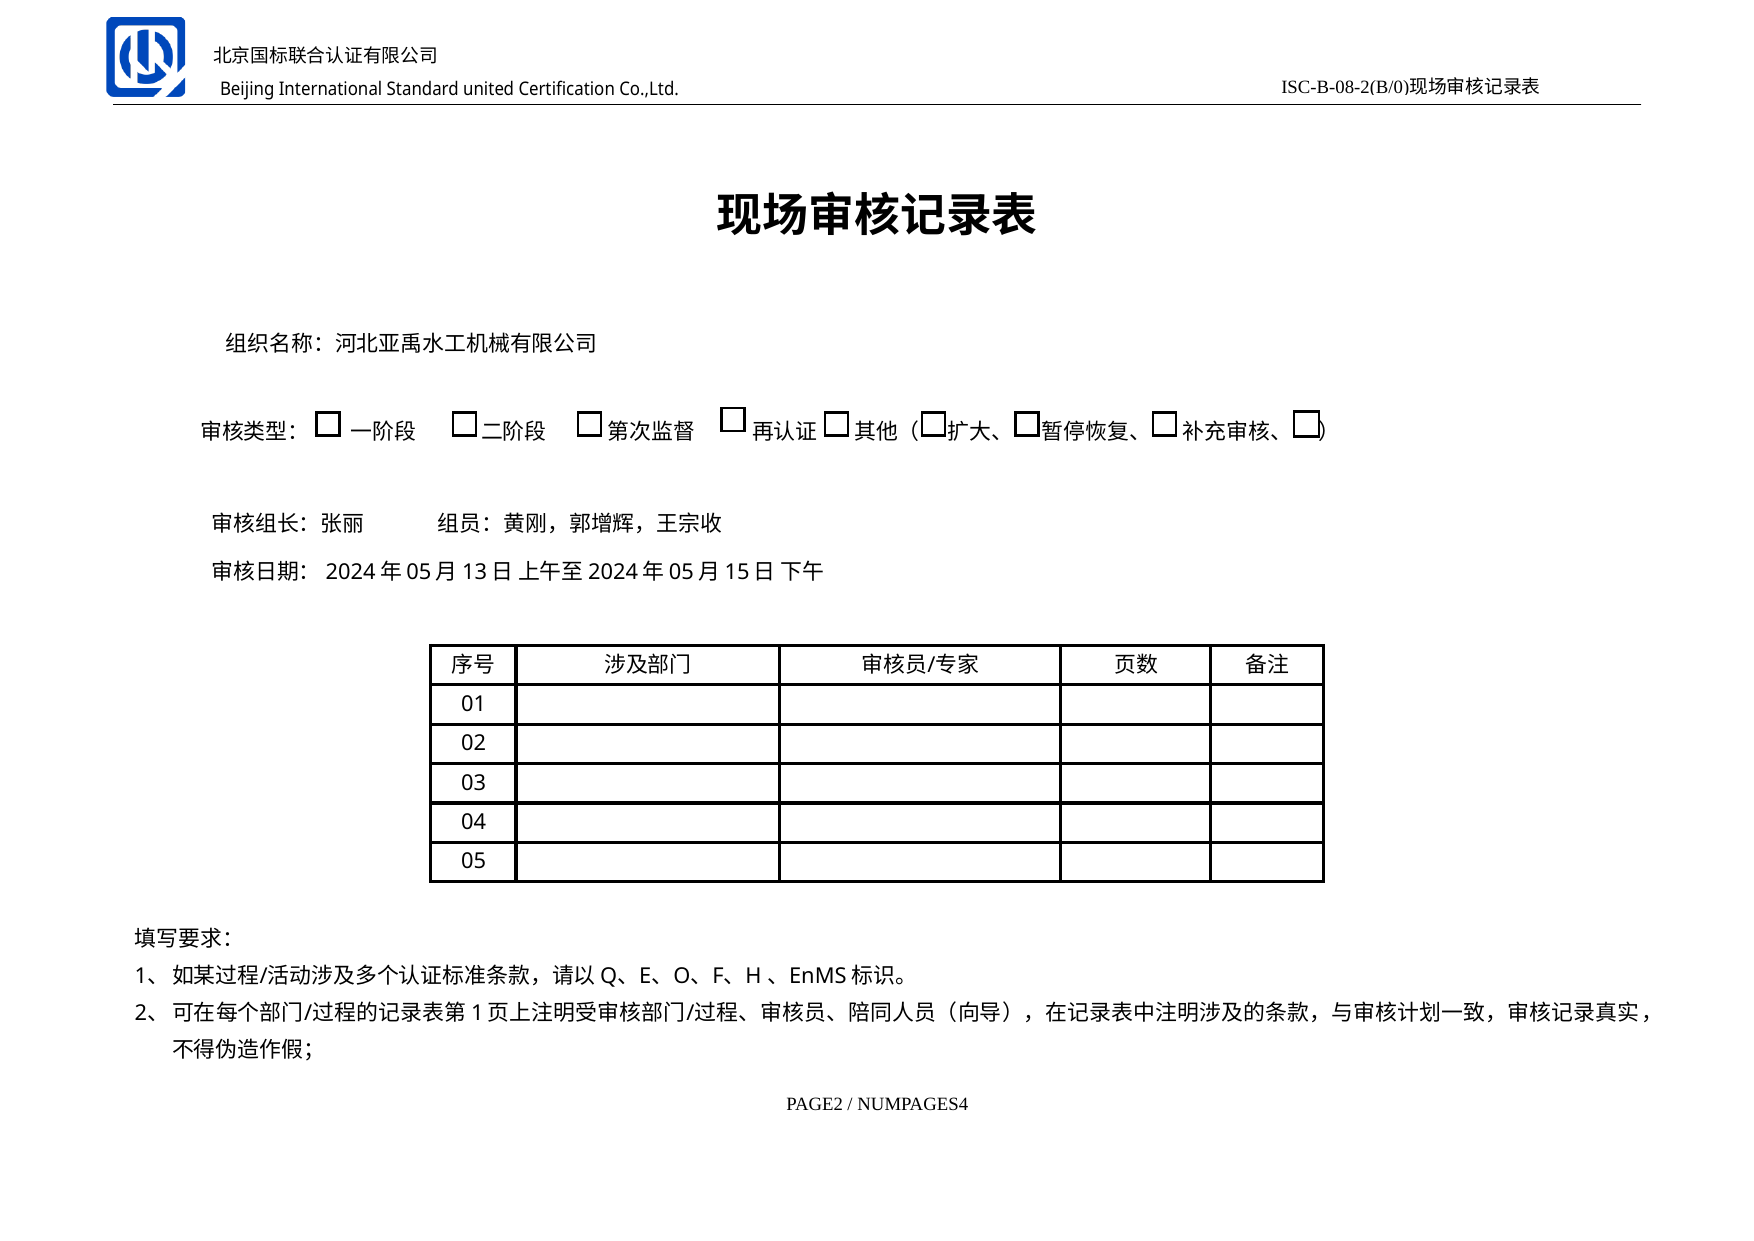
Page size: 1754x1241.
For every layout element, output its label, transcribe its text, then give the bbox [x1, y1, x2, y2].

list 如某过程/活动涉及多个认证标准条款，请以Q、E、O、F、H 、EnMS标识。 [134, 957, 1641, 990]
table_cell [518, 844, 778, 880]
table_header 页数 [1062, 647, 1209, 683]
table_cell 05 [432, 844, 514, 880]
text 审核组长：张丽 组员：黄刚，郭增辉，王宗收 [112, 506, 1641, 538]
table_cell [1062, 844, 1209, 880]
table_cell [518, 765, 778, 801]
table_cell [1062, 726, 1209, 762]
list 可在每个部门/过程的记录表第1页上注明受审核部门/过程、审核员、陪同人员（向导），在记录表中注明涉及的条款，与审核计划一致，审核记录真实，不得伪造作假； [134, 994, 1641, 1064]
table_header 审核员/专家 [781, 647, 1059, 683]
table_cell 03 [432, 765, 514, 801]
table_cell [781, 805, 1059, 841]
table_header 序号 [432, 647, 514, 683]
table_cell [781, 726, 1059, 762]
text 现场审核记录表 [112, 163, 1641, 261]
table_cell [518, 686, 778, 723]
table_cell [1212, 726, 1322, 762]
table_cell [781, 686, 1059, 723]
table_cell [1212, 844, 1322, 880]
table_cell [1062, 805, 1209, 841]
table_header 备注 [1212, 647, 1322, 683]
table_cell [518, 726, 778, 762]
table_cell [781, 844, 1059, 880]
table_header 涉及部门 [518, 647, 778, 683]
table_cell 04 [432, 805, 514, 841]
table_cell [1062, 765, 1209, 801]
table_cell [518, 805, 778, 841]
text 组织名称：河北亚禹水工机械有限公司 [112, 326, 1641, 358]
table_cell 01 [432, 686, 514, 723]
text 审核日期： 2024年05月13日 上午至2024年05月15日 下午 [112, 554, 1641, 587]
table_cell [1212, 765, 1322, 801]
table_cell [1212, 686, 1322, 723]
picture [106, 17, 186, 97]
table_cell 02 [432, 726, 514, 762]
text 审核类型： 一阶段 二阶段 第次监督 再认证 其他（扩大、暂停恢复、补充审核、） [112, 399, 1641, 464]
table_cell [1212, 805, 1322, 841]
table_cell [1062, 686, 1209, 723]
table_cell [781, 765, 1059, 801]
text 填写要求： [112, 920, 1641, 953]
